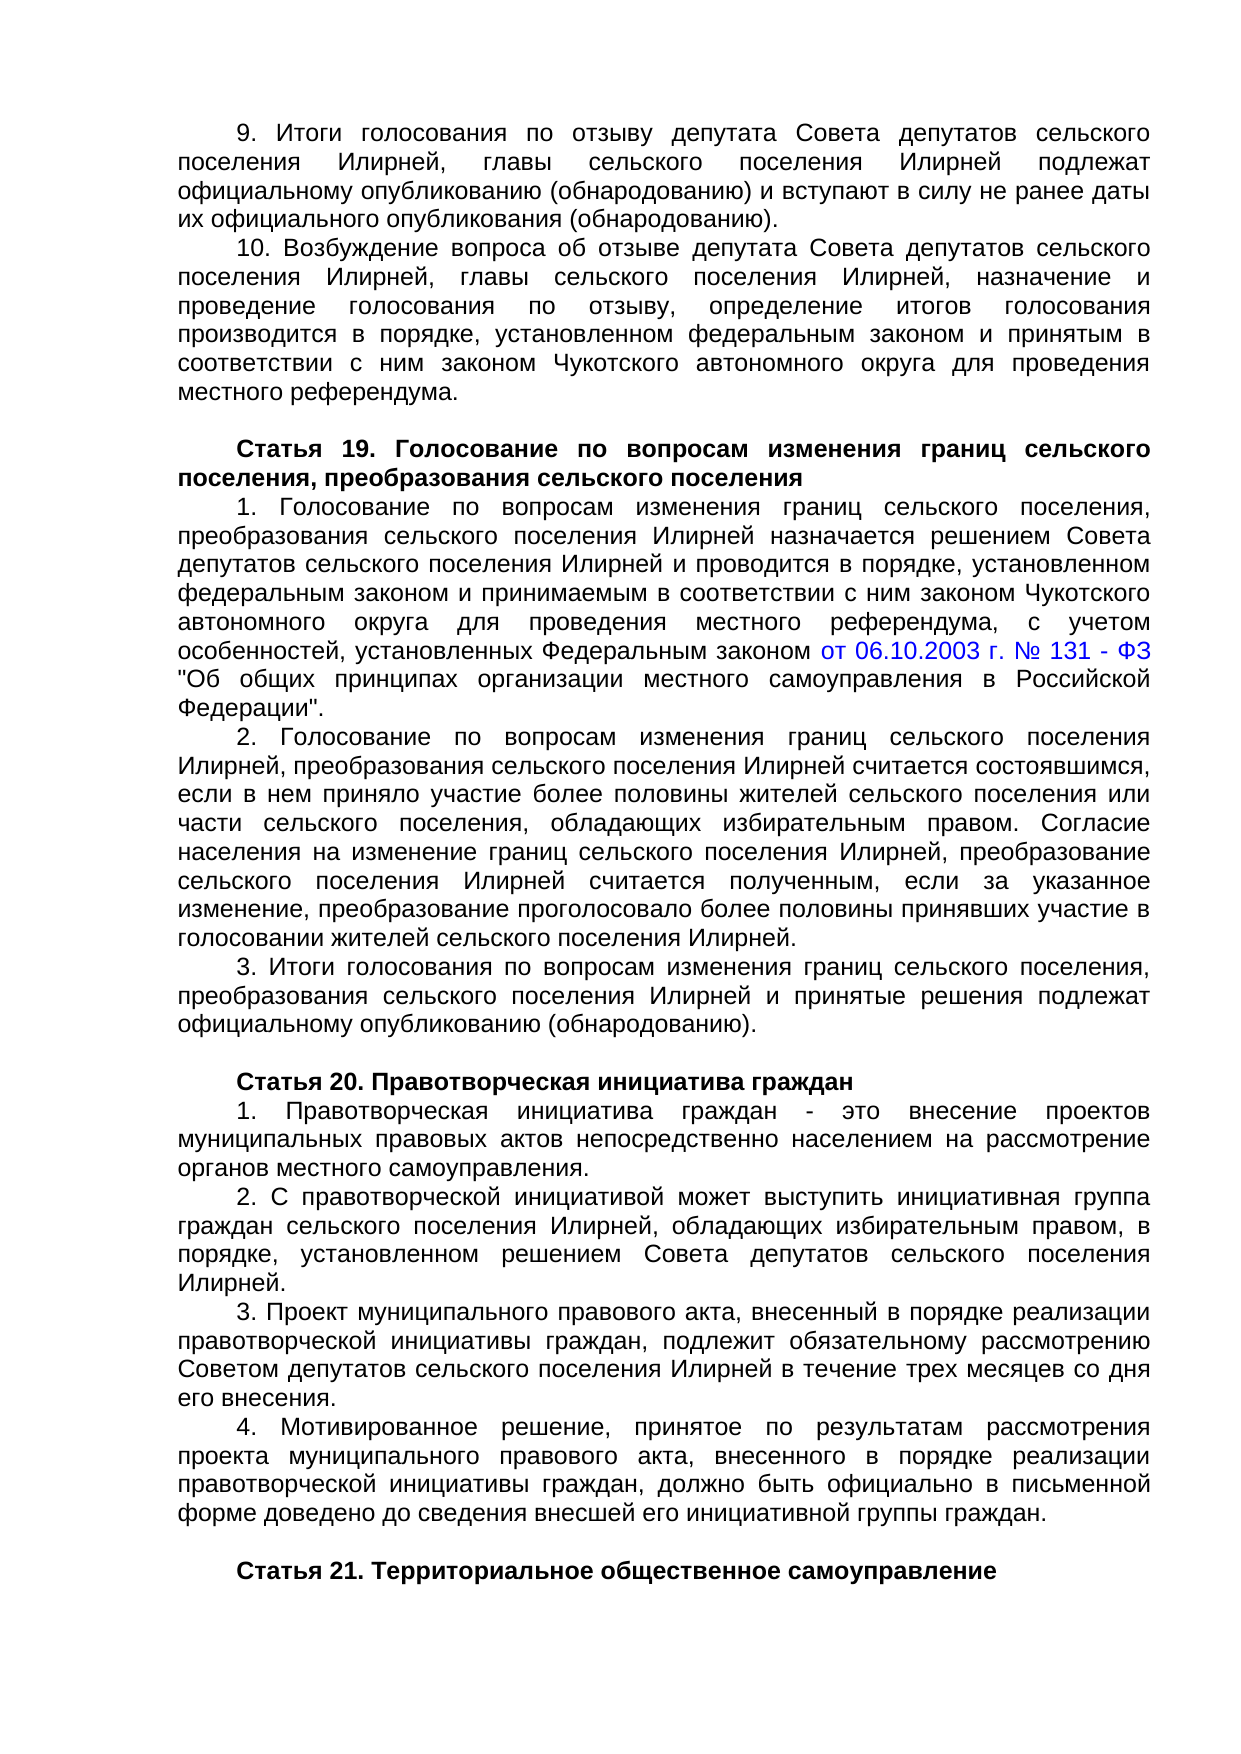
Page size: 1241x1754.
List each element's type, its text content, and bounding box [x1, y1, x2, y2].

text Статья 20. Правотворческая инициатива граждан [177, 1067, 1152, 1096]
text 2. Голосование по вопросам изменения границ сельского поселения Илирней, преобразования сельского поселения Илирней считается состоявшимся, если в нем приняло участие более половины жителей сельского поселения или части сельского поселения, обладающих избирательным правом. Согласие населения на изменение границ сельского поселения Илирней, преобразование сельского поселения Илирней считается полученным, если за указанное изменение, преобразование проголосовало более половины принявших участие в голосовании жителей сельского поселения Илирней. [177, 722, 1152, 952]
text 10. Возбуждение вопроса об отзыве депутата Совета депутатов сельского поселения Илирней, главы сельского поселения Илирней, назначение и проведение голосования по отзыву, определение итогов голосования производится в порядке, установленном федеральным законом и принятым в соответствии с ним законом Чукотского автономного округа для проведения местного референдума. [177, 233, 1152, 406]
text Статья 19. Голосование по вопросам изменения границ сельского поселения, преобразования сельского поселения [177, 434, 1152, 492]
text 2. С правотворческой инициативой может выступить инициативная группа граждан сельского поселения Илирней, обладающих избирательным правом, в порядке, установленном решением Совета депутатов сельского поселения Илирней. [177, 1182, 1152, 1297]
text Статья 21. Территориальное общественное самоуправление [177, 1556, 1152, 1584]
text 1. Правотворческая инициатива граждан - это внесение проектов муниципальных правовых актов непосредственно населением на рассмотрение органов местного самоуправления. [177, 1096, 1152, 1182]
text 3. Проект муниципального правового акта, внесенный в порядке реализации правотворческой инициативы граждан, подлежит обязательному рассмотрению Советом депутатов сельского поселения Илирней в течение трех месяцев со дня его внесения. [177, 1297, 1152, 1412]
text 1. Голосование по вопросам изменения границ сельского поселения, преобразования сельского поселения Илирней назначается решением Совета депутатов сельского поселения Илирней и проводится в порядке, установленном федеральным законом и принимаемым в соответствии с ним законом Чукотского автономного округа для проведения местного референдума, с учетом особенностей, установленных Федеральным законом от 06.10.2003 г. № 131 - ФЗ "Об общих принципах организации местного самоуправления в Российской Федерации". [177, 492, 1152, 722]
text 3. Итоги голосования по вопросам изменения границ сельского поселения, преобразования сельского поселения Илирней и принятые решения подлежат официальному опубликованию (обнародованию). [177, 952, 1152, 1038]
text 9. Итоги голосования по отзыву депутата Совета депутатов сельского поселения Илирней, главы сельского поселения Илирней подлежат официальному опубликованию (обнародованию) и вступают в силу не ранее даты их официального опубликования (обнародованию). [177, 118, 1152, 233]
text 4. Мотивированное решение, принятое по результатам рассмотрения проекта муниципального правового акта, внесенного в порядке реализации правотворческой инициативы граждан, должно быть официально в письменной форме доведено до сведения внесшей его инициативной группы граждан. [177, 1412, 1152, 1527]
